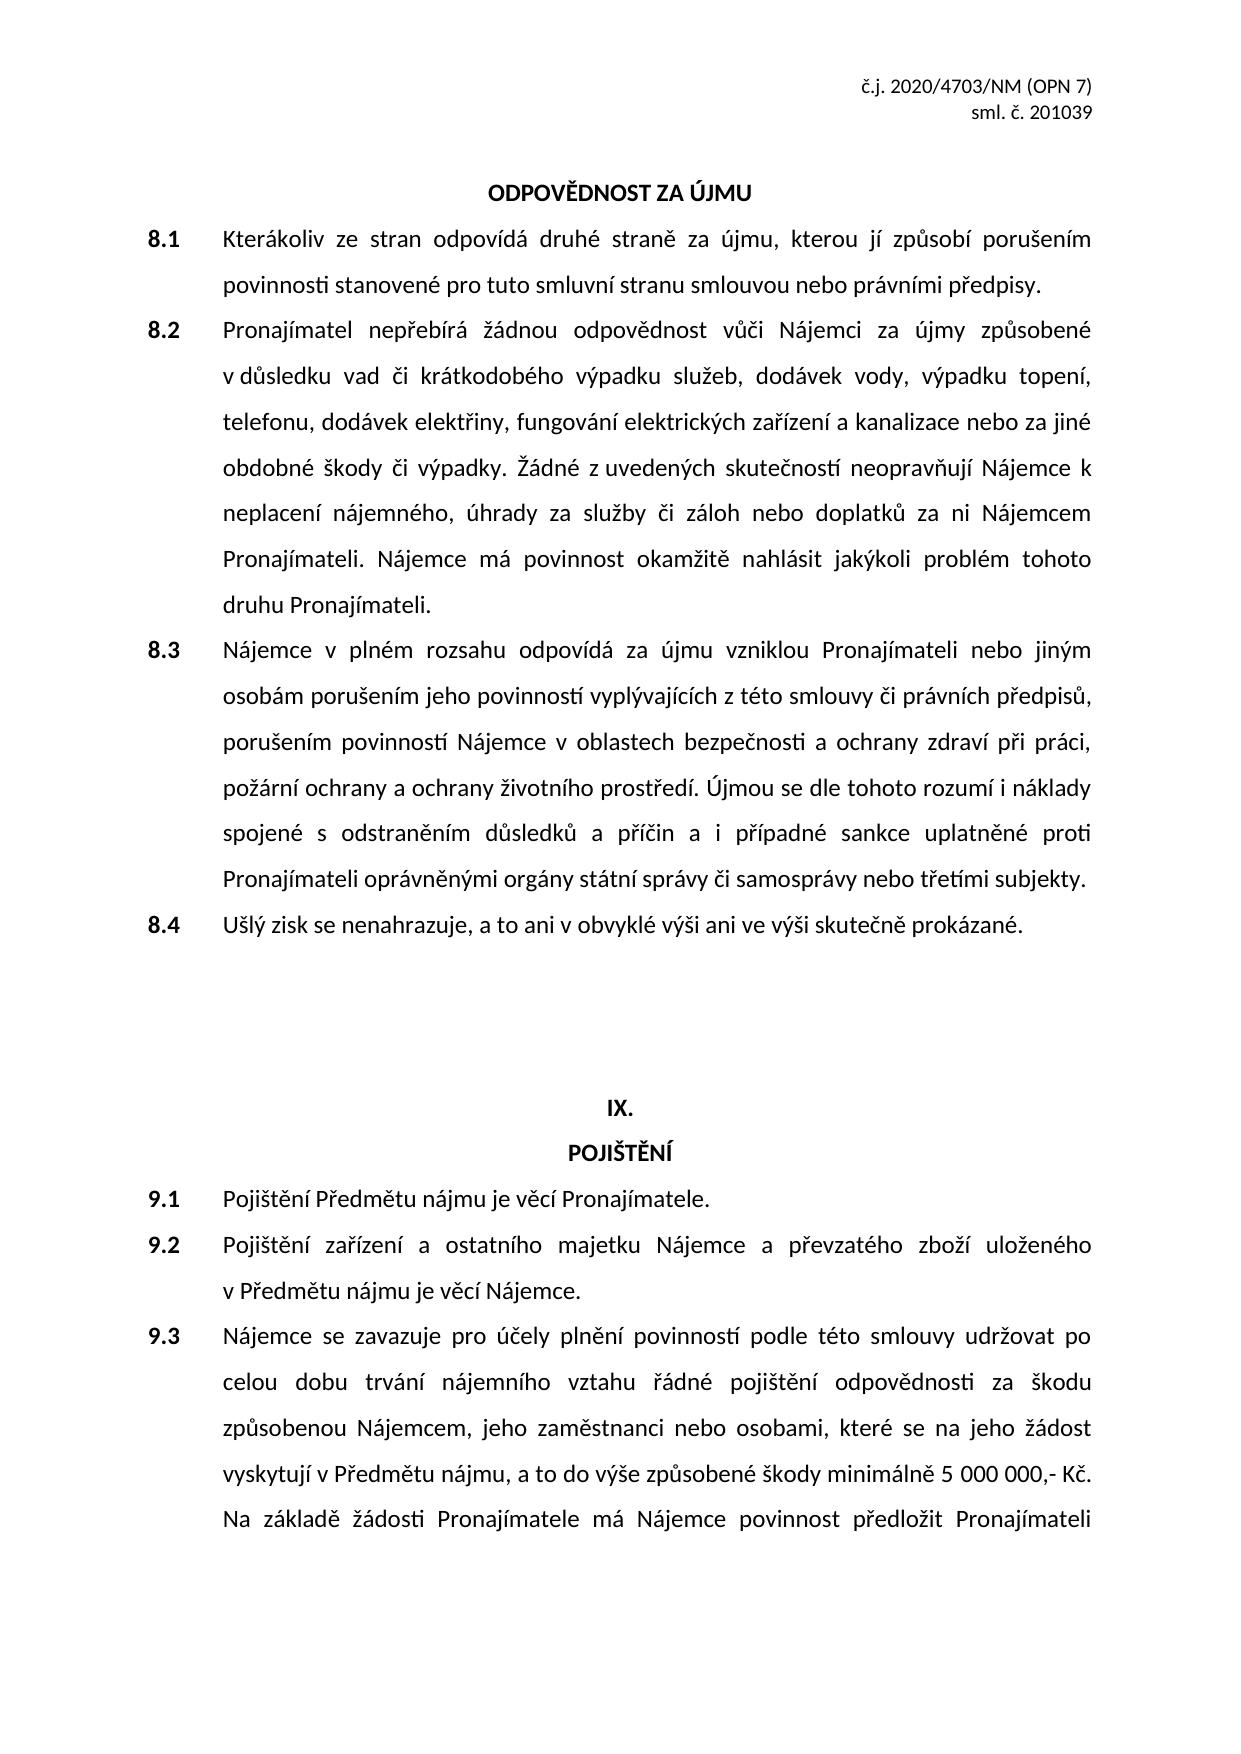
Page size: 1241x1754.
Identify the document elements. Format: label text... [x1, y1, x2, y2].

text 9.1 Pojištění Předmětu nájmu je věcí Pronajímatele. [148, 1183, 1093, 1214]
text ODPOVĚDNOST ZA ÚJMU [148, 177, 1093, 208]
text 8.1 Kterákoliv ze stran odpovídá druhé straně za újmu, kterou jí způsobí porušením povinnosti stanovené pro tuto smluvní stranu smlouvou nebo právními předpisy. [148, 223, 1093, 299]
text 8.3 Nájemce v plném rozsahu odpovídá za újmu vzniklou Pronajímateli nebo jiným osobám porušením jeho povinností vyplývajících z této smlouvy či právních předpisů, porušením povinností Nájemce v oblastech bezpečnosti a ochrany zdraví při práci, požární ochrany a ochrany životního prostředí. Újmou se dle tohoto rozumí i náklady spojené s odstraněním důsledků a příčin a i případné sankce uplatněné proti Pronajímateli oprávněnými orgány státní správy či samosprávy nebo třetími subjekty. [148, 634, 1093, 894]
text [148, 1321, 1093, 1534]
text 9.2 Pojištění zařízení a ostatního majetku Nájemce a převzatého zboží uloženého v Předmětu nájmu je věcí Nájemce. [148, 1229, 1093, 1305]
text 8.2 Pronajímatel nepřebírá žádnou odpovědnost vůči Nájemci za újmy způsobené v důsledku vad či krátkodobého výpadku služeb, dodávek vody, výpadku topení, telefonu, dodávek elektřiny, fungování elektrických zařízení a kanalizace nebo za jiné obdobné škody či výpadky. Žádné z uvedených skutečností neopravňují Nájemce k neplacení nájemného, úhrady za služby či záloh nebo doplatků za ni Nájemcem Pronajímateli. Nájemce má povinnost okamžitě nahlásit jakýkoli problém tohoto druhu Pronajímateli. [148, 314, 1093, 619]
text POJIŠTĚNÍ [148, 1138, 1093, 1168]
text 8.4 Ušlý zisk se nenahrazuje, a to ani v obvyklé výši ani ve výši skutečně prokázané. [148, 909, 1093, 939]
text IX. [148, 1092, 1093, 1122]
